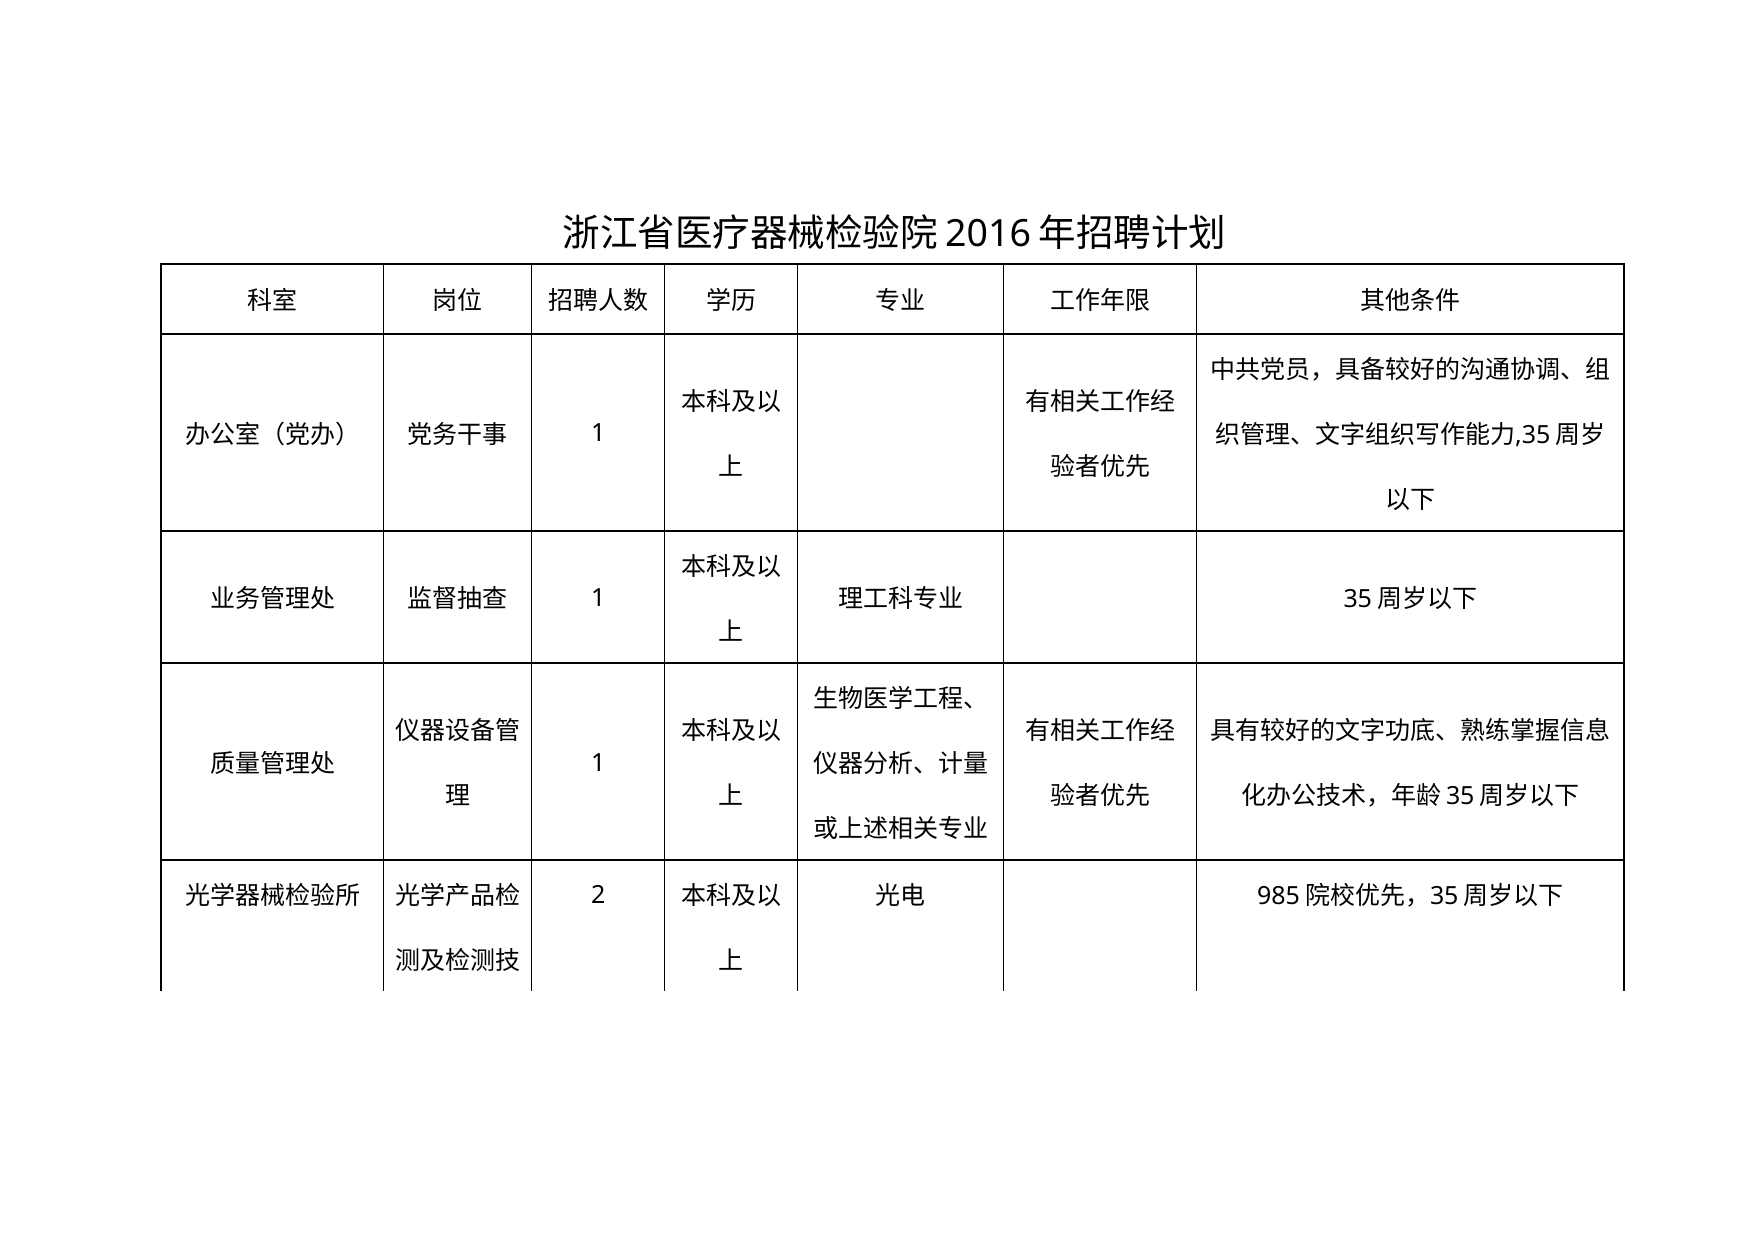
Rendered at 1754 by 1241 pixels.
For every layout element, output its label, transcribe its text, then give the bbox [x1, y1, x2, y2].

table_header 招聘人数 [532, 265, 664, 333]
table_header 专业 [798, 265, 1003, 333]
table_header 工作年限 [1004, 265, 1196, 333]
table_cell 中共党员，具备较好的沟通协调、组织管理、文字组织写作能力,35周岁以下 [1197, 335, 1623, 530]
table_cell 仪器设备管理 [384, 664, 531, 859]
table_cell [798, 335, 1003, 530]
table_cell 质量管理处 [162, 664, 383, 859]
table_cell 2 [532, 861, 664, 991]
table_cell 办公室（党办） [162, 335, 383, 530]
table_header 岗位 [384, 265, 531, 333]
table_cell 生物医学工程、仪器分析、计量或上述相关专业 [798, 664, 1003, 859]
table_header 其他条件 [1197, 265, 1623, 333]
table_cell 本科及以上 [665, 861, 797, 991]
table_cell 35周岁以下 [1197, 532, 1623, 662]
table_header 科室 [162, 265, 383, 333]
table_cell 监督抽查 [384, 532, 531, 662]
table_cell 光电 [798, 861, 1003, 991]
table_cell 985院校优先，35周岁以下 [1197, 861, 1623, 991]
table_cell 党务干事 [384, 335, 531, 530]
table_cell 1 [532, 335, 664, 530]
table_cell 具有较好的文字功底、熟练掌握信息化办公技术，年龄35周岁以下 [1197, 664, 1623, 859]
table_cell 1 [532, 664, 664, 859]
table_cell 有相关工作经验者优先 [1004, 335, 1196, 530]
table_cell 业务管理处 [162, 532, 383, 662]
table_cell 本科及以上 [665, 532, 797, 662]
table_cell 理工科专业 [798, 532, 1003, 662]
table_cell [1004, 532, 1196, 662]
table_cell [1004, 861, 1196, 991]
table_cell 本科及以上 [665, 664, 797, 859]
table_cell 本科及以上 [665, 335, 797, 530]
table_cell 1 [532, 532, 664, 662]
table_header 学历 [665, 265, 797, 333]
table_cell 光学产品检测及检测技术研发 [384, 861, 531, 991]
table_cell 有相关工作经验者优先 [1004, 664, 1196, 859]
table_cell 光学器械检验所 [162, 861, 383, 991]
text 浙江省医疗器械检验院2016年招聘计划 [150, 198, 1604, 263]
